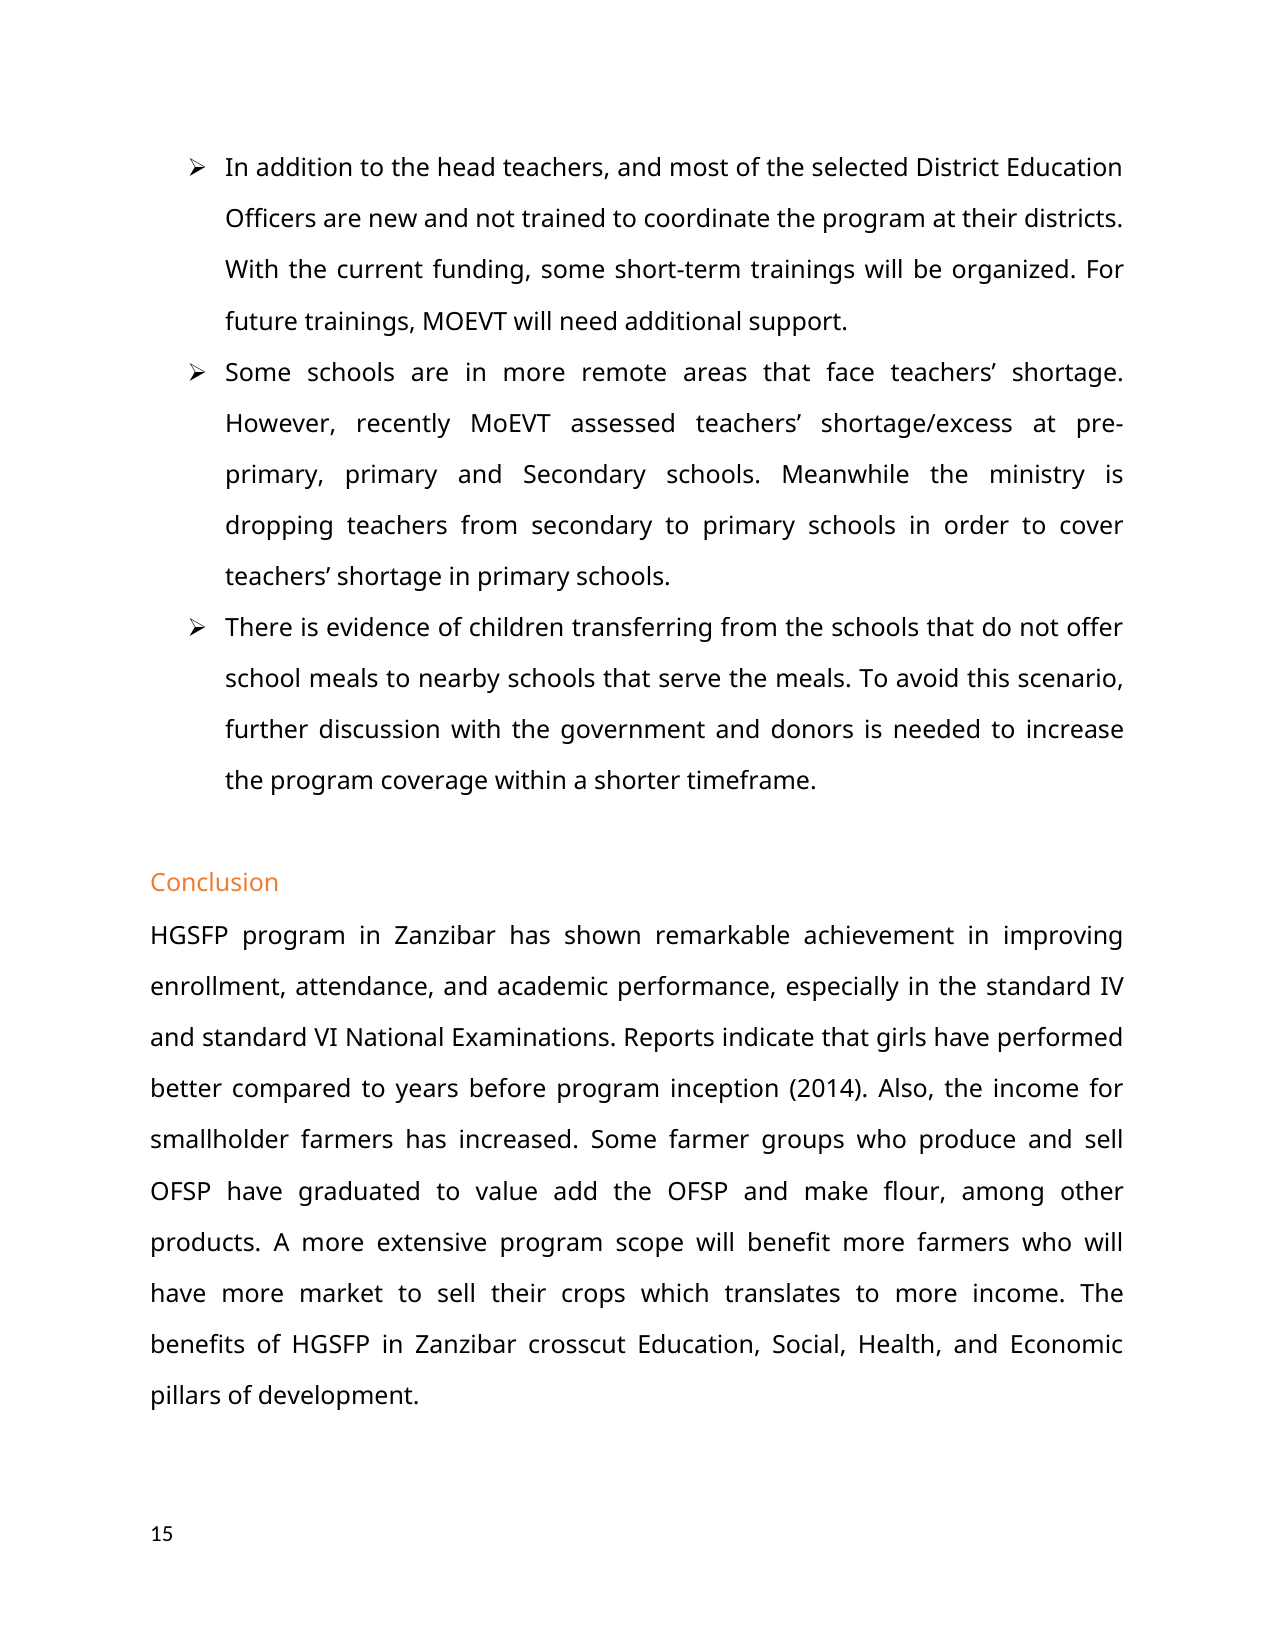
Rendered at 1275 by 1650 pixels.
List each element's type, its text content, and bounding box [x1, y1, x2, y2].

list Some schools are in more remote areas that face teachers’ shortage. However, recently MoEVT assessed teachers’ shortage/excess at pre-primary, primary and Secondary schools. Meanwhile the ministry is dropping teachers from secondary to primary schools in order to cover teachers’ shortage in primary schools. [187, 354, 1125, 592]
subtitle Conclusion [150, 864, 1125, 899]
text HGSFP program in Zanzibar has shown remarkable achievement in improving enrollment, attendance, and academic performance, especially in the standard IV and standard VI National Examinations. Reports indicate that girls have performed better compared to years before program inception (2014). Also, the income for smallholder farmers has increased. Some farmer groups who produce and sell OFSP have graduated to value add the OFSP and make flour, among other products. A more extensive program scope will benefit more farmers who will have more market to sell their crops which translates to more income. The benefits of HGSFP in Zanzibar crosscut Education, Social, Health, and Economic pillars of development. [150, 918, 1125, 1411]
list In addition to the head teachers, and most of the selected District Education Officers are new and not trained to coordinate the program at their districts. With the current funding, some short-term trainings will be organized. For future trainings, MOEVT will need additional support. [187, 150, 1125, 337]
list There is evidence of children transferring from the schools that do not offer school meals to nearby schools that serve the meals. To avoid this scenario, further discussion with the government and donors is needed to increase the program coverage within a shorter timeframe. [187, 609, 1125, 797]
